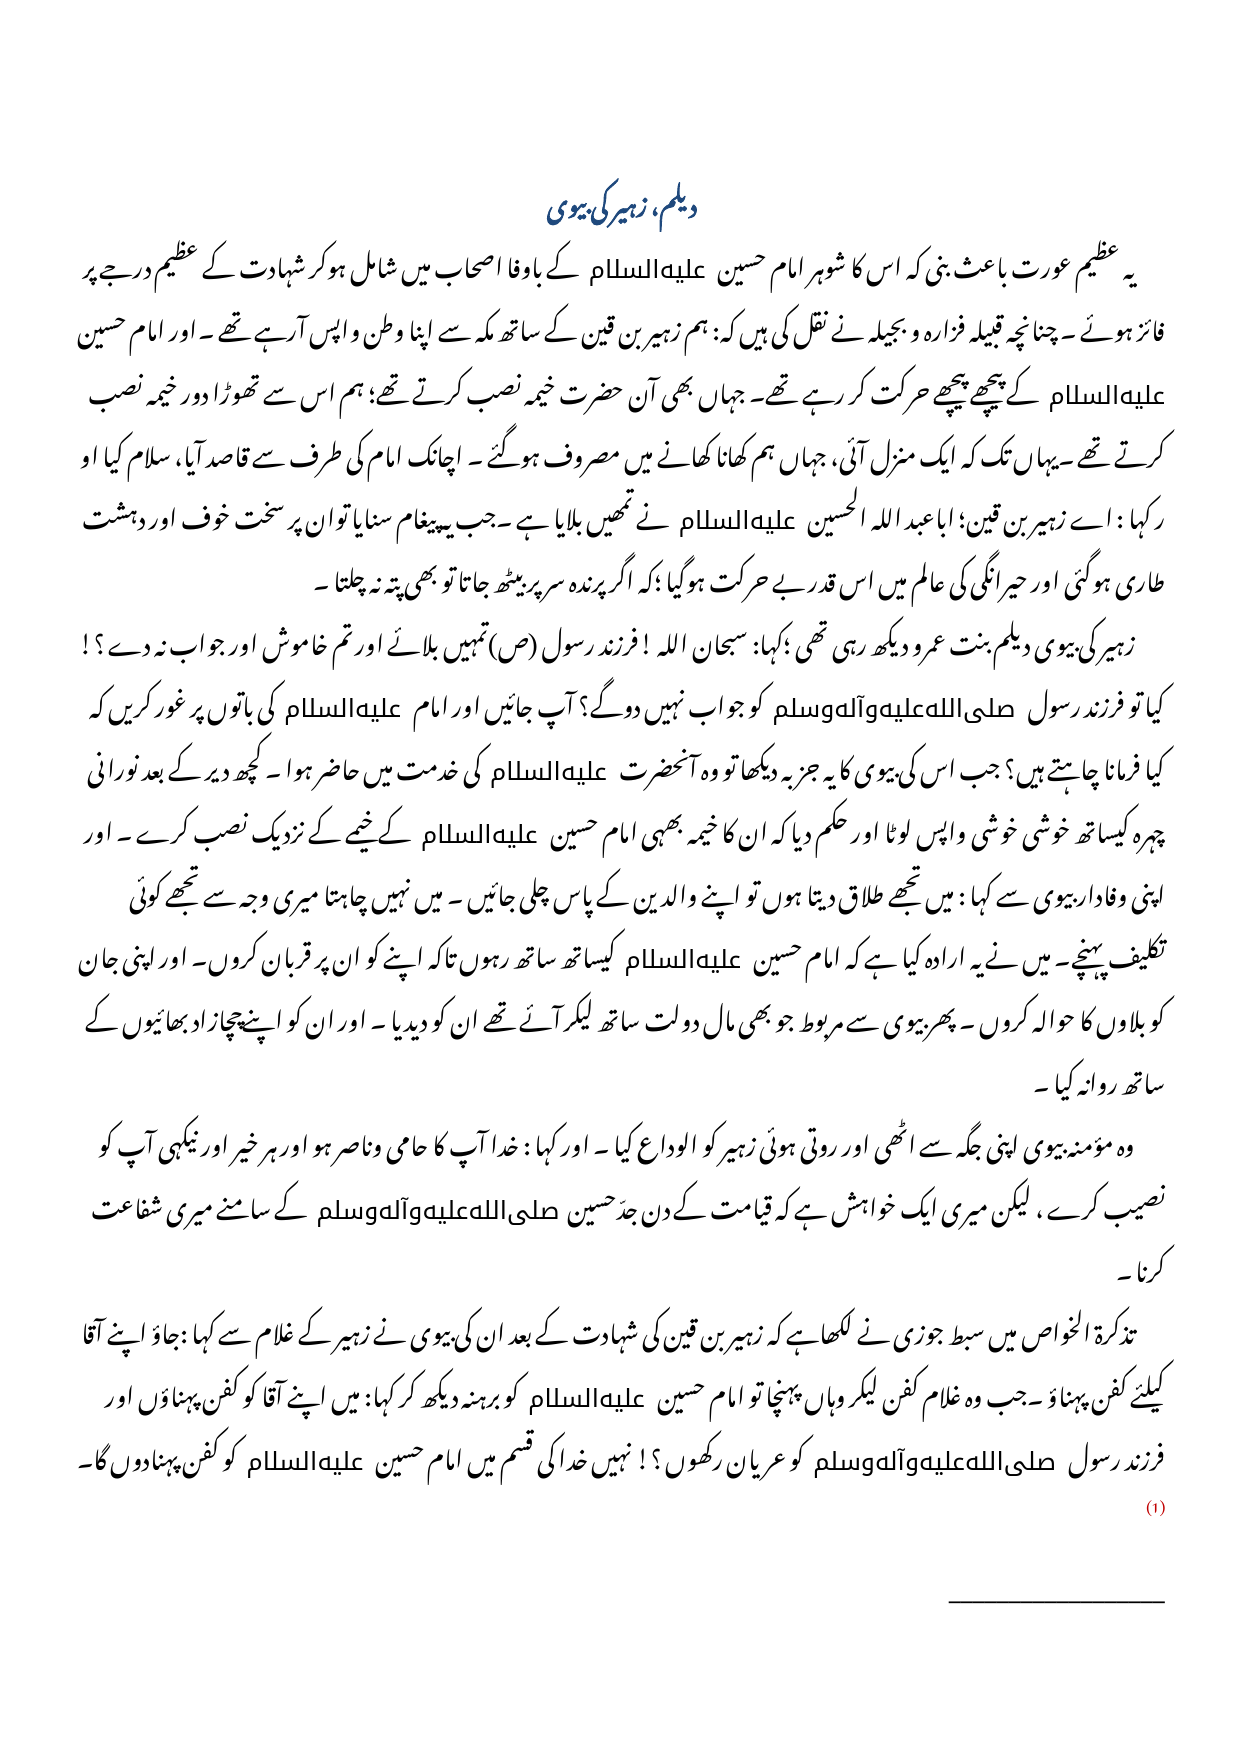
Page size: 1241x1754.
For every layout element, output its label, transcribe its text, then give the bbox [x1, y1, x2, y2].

subtitle دیلم، زہیر کی بیوی [75, 169, 1165, 231]
text وہ مؤمنہ بیوی اپنی جگہ سے اٹھی اور روتی ہوئی زہیر کو الوداع کیا ۔ اور کہا : خدا آپ کا حامی وناصر ہو اور ہر خیر اور نیکہی آپ کو نصیب کرے ، لیکن میری ایک خواہش ہے کہ قیامت کے دن جدّحسین صلى‌الله‌عليه‌وآله‌وسلم کے سامنے میری شفاعت کرنا ۔ [75, 1109, 1165, 1297]
text تذکرۃ الخواص میں سبط جوزی نے لکھاہے کہ زہیر بن قین کی شہادت کے بعد ان کی بیوی نے زہیر کے غلام سے کہا :جاؤ اپنے آقا کیلئے کفن پہناؤ ۔جب وہ غلام کفن لیکر وہاں پہنچا تو امام حسین عليه‌السلام کو برہنہ دیکھ کر کہا: میں اپنے آقا کو کفن پہناؤں اور فرزند رسول صلى‌الله‌عليه‌وآله‌وسلم کو عریان رکھوں ؟! نہیں خدا کی قسم میں امام حسین عليه‌السلام کو کفن پہنادوں گا۔ (1) [75, 1297, 1165, 1548]
text زہیر کی بیوی دیلم بنت عمرو دیکھ رہی تھی ؛کہا: سبحان اللہ !فرزند رسول (ص)تمہیں بلائے اور تم خاموش اور جواب نہ دے ؟!کیا تو فرزند رسول صلى‌الله‌عليه‌وآله‌وسلم کو جواب نہیں دوگے؟ آپ جائیں اور امام عليه‌السلام کی باتوں پر غور کریں کہ کیا فرمانا چاہتے ہیں؟ جب اس کی بیوی کا یہ جزبہ دیکھا تو وہ آنحضرت عليه‌السلام کی خدمت میں حاضر ہوا ۔ کچھ دیر کے بعد نورانی چہرہ کیساتھ خوشی خوشی واپس لوٹا اور حکم دیا کہ ان کا خیمہ بھہی امام حسین عليه‌السلام کے خیمے کے نزدیک نصب کرے ۔ اور اپنی وفادار بیوی سے کہا : میں تجھے طلاق دیتا ہوں تو اپنے والدین کے پاس چلی جائیں ۔ میں نہیں چاہتا میری وجہ سے تجھے کوئی تکلیف پہنچے۔ میں نے یہ ارادہ کیا ہے کہ امام حسین عليه‌السلام کیساتھ ساتھ رہوں تاکہ اپنے کو ان پر قربان کروں۔ اور اپنی جان کو بلاوں کا حوالہ کروں ۔ پھر بیوی سے مربوط جو بھی مال دولت ساتھ لیکر آئے تھے ان کو دیدیا ۔ اور ان کو اپنےچچازاد بھائیوں کے ساتھ روانہ کیا ۔ [75, 607, 1165, 1109]
text __________________ [75, 1548, 1165, 1616]
text یہ عظیم عورت باعث بنی کہ اس کا شوہر امام حسین عليه‌السلام کے باوفا اصحاب میں شامل ہوکر شہادت کے عظیم درجے پر فائز ہوئے ۔ چنانچہ قبیلہ فزارہ و بجیلہ نے نقل کی ہیں کہ: ہم زہیر بن قین کے ساتھ مکہ سے اپنا وطن واپس آرہے تھے ۔اور امام حسین عليه‌السلام کے پیچھے پیچھے حرکت کر رہے تھے۔ جہاں بھی آن حضرت خیمہ نصب کرتے تھے؛ ہم اس سے تھوڑا دور خیمہ نصب کرتے تھے ۔یہاں تک کہ ایک منزل آئی، جہاں ہم کھانا کھانے میں مصروف ہوگئے ۔ اچانک امام کی طرف سے قاصد آیا، سلام کیا او ر کہا : اے زہیر بن قین؛ اباعبد اللہ الحسین عليه‌السلام نے تمھیں بلایا ہے ۔جب یہ پیغام سنایا توان پر سخت خوف اور دہشت طاری ہوگئی اور حیرانگی کی عالم میں اس قدر بے حرکت ہوگیا ؛کہ اگر پرندہ سر پر بیٹھ جاتا تو بھی پتہ نہ چلتا ۔ [75, 231, 1165, 607]
